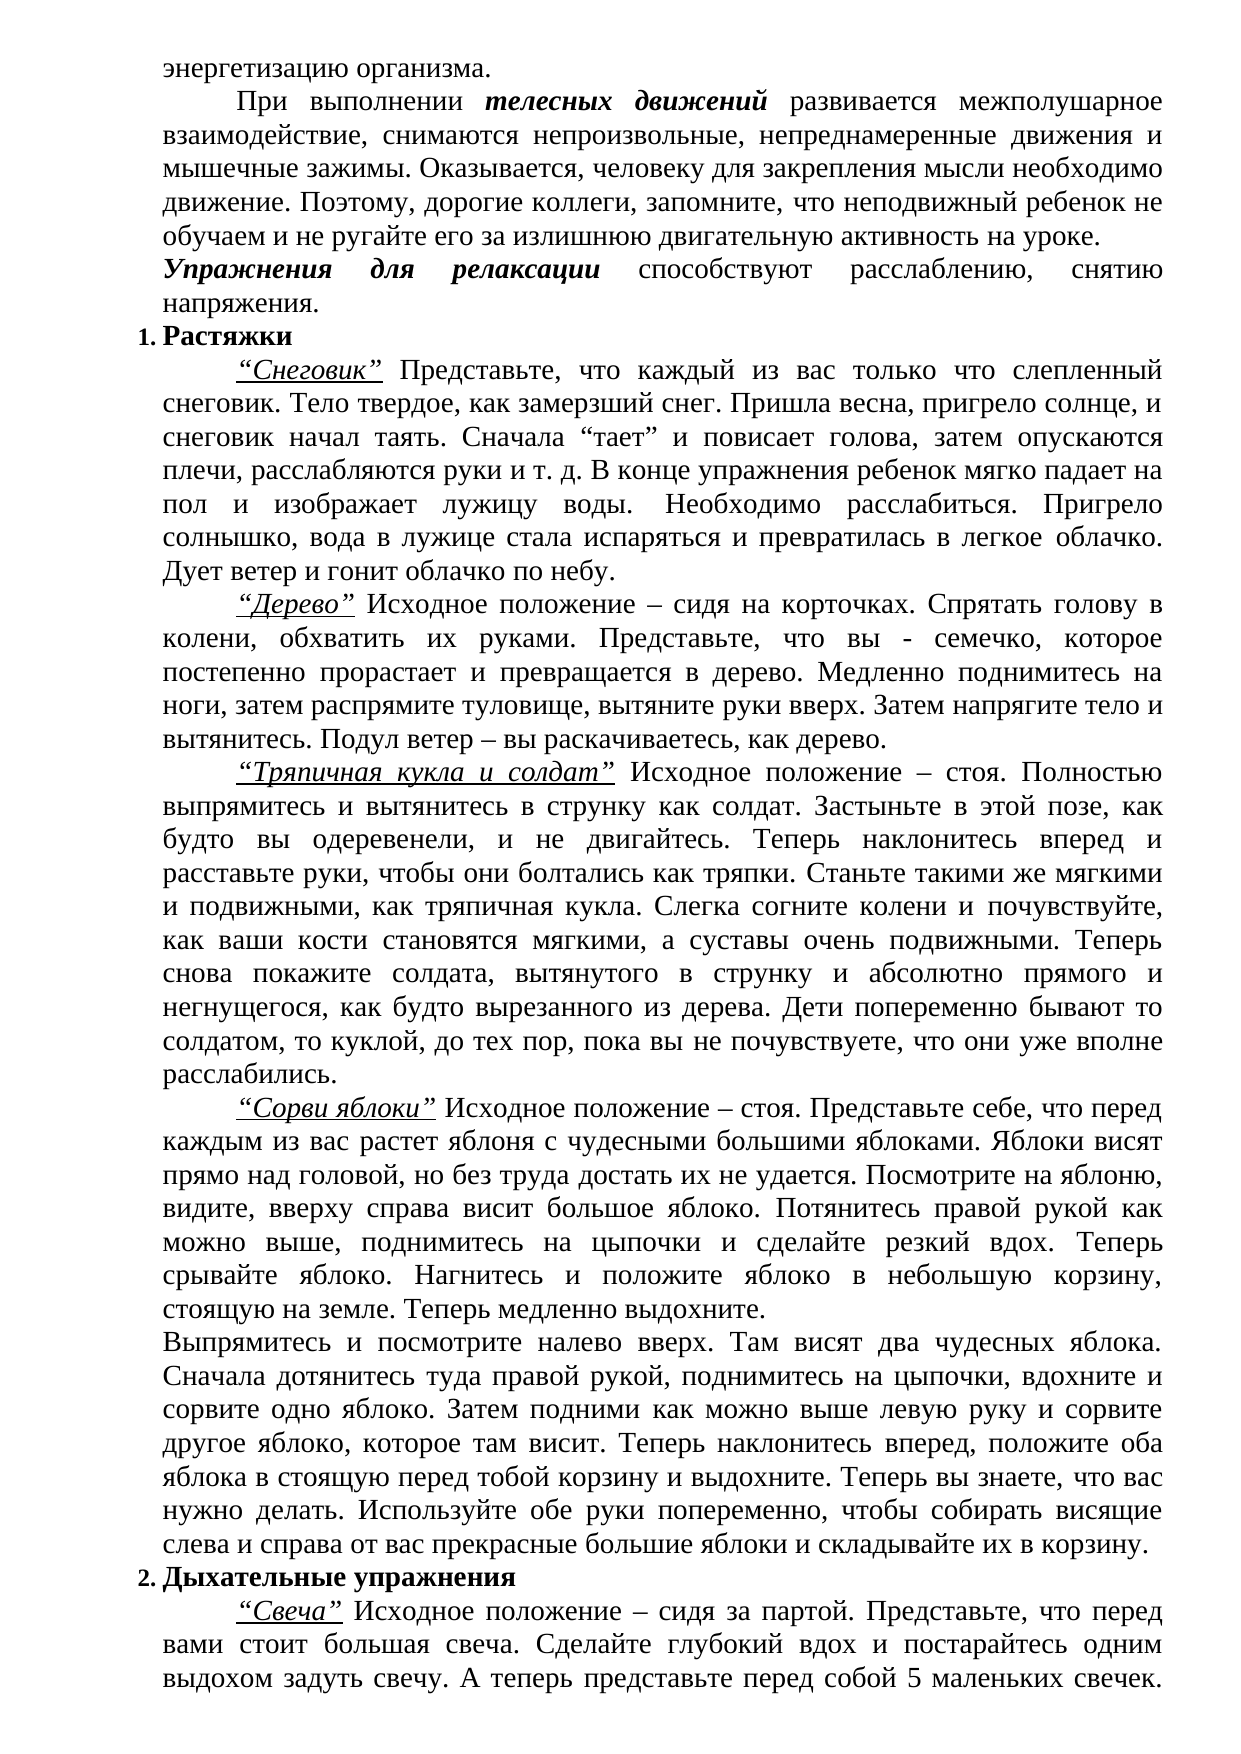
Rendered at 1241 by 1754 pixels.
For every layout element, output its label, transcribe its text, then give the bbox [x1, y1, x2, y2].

text При выполнении телесных движений развивается межполушарное взаимодействие, снимаются непроизвольные, непреднамеренные движения и мышечные зажимы. Оказывается, человеку для закрепления мысли необходимо движение. Поэтому, дорогие коллеги, запомните, что неподвижный ребенок не обучаем и не ругайте его за излишнюю двигательную активность на уроке. [162, 83, 1163, 251]
text “Снеговик” Представьте, что каждый из вас только что слепленный снеговик. Тело твердое, как замерзший снег. Пришла весна, пригрело солнце, и снеговик начал таять. Сначала “тает” и повисает голова, затем опускаются плечи, расслабляются руки и т. д. В конце упражнения ребенок мягко падает на пол и изображает лужицу воды. Необходимо расслабиться. Пригрело солнышко, вода в лужице стала испаряться и превратилась в легкое облачко. Дует ветер и гонит облачко по небу. [162, 352, 1163, 587]
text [162, 1593, 1163, 1693]
text Выпрямитесь и посмотрите налево вверх. Там висят два чудесных яблока. Сначала дотянитесь туда правой рукой, поднимитесь на цыпочки, вдохните и сорвите одно яблоко. Затем подними как можно выше левую руку и сорвите другое яблоко, которое там висит. Теперь наклонитесь вперед, положите оба яблока в стоящую перед тобой корзину и выдохните. Теперь вы знаете, что вас нужно делать. Используйте обе руки попеременно, чтобы собирать висящие слева и справа от вас прекрасные большие яблоки и складывайте их в корзину. [162, 1324, 1163, 1559]
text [162, 50, 1163, 83]
text Упражнения для релаксации способствуют расслаблению, снятию напряжения. [162, 251, 1163, 318]
list Растяжки [137, 318, 1163, 352]
text “Тряпичная кукла и солдат” Исходное положение – стоя. Полностью выпрямитесь и вытянитесь в струнку как солдат. Застыньте в этой позе, как будто вы одеревенели, и не двигайтесь. Теперь наклонитесь вперед и расставьте руки, чтобы они болтались как тряпки. Станьте такими же мягкими и подвижными, как тряпичная кукла. Слегка согните колени и почувствуйте, как ваши кости становятся мягкими, а суставы очень подвижными. Теперь снова покажите солдата, вытянутого в струнку и абсолютно прямого и негнущегося, как будто вырезанного из дерева. Дети попеременно бывают то солдатом, то куклой, до тех пор, пока вы не почувствуете, что они уже вполне расслабились. [162, 754, 1163, 1090]
text “Сорви яблоки” Исходное положение – стоя. Представьте себе, что перед каждым из вас растет яблоня с чудесными большими яблоками. Яблоки висят прямо над головой, но без труда достать их не удается. Посмотрите на яблоню, видите, вверху справа висит большое яблоко. Потянитесь правой рукой как можно выше, поднимитесь на цыпочки и сделайте резкий вдох. Теперь срывайте яблоко. Нагнитесь и положите яблоко в небольшую корзину, стоящую на земле. Теперь медленно выдохните. [162, 1090, 1163, 1324]
text “Дерево” Исходное положение – сидя на корточках. Спрятать голову в колени, обхватить их руками. Представьте, что вы - семечко, которое постепенно прорастает и превращается в дерево. Медленно поднимитесь на ноги, затем распрямите туловище, вытяните руки вверх. Затем напрягите тело и вытянитесь. Подул ветер – вы раскачиваетесь, как дерево. [162, 587, 1163, 754]
list Дыхательные упражнения [137, 1559, 1163, 1593]
